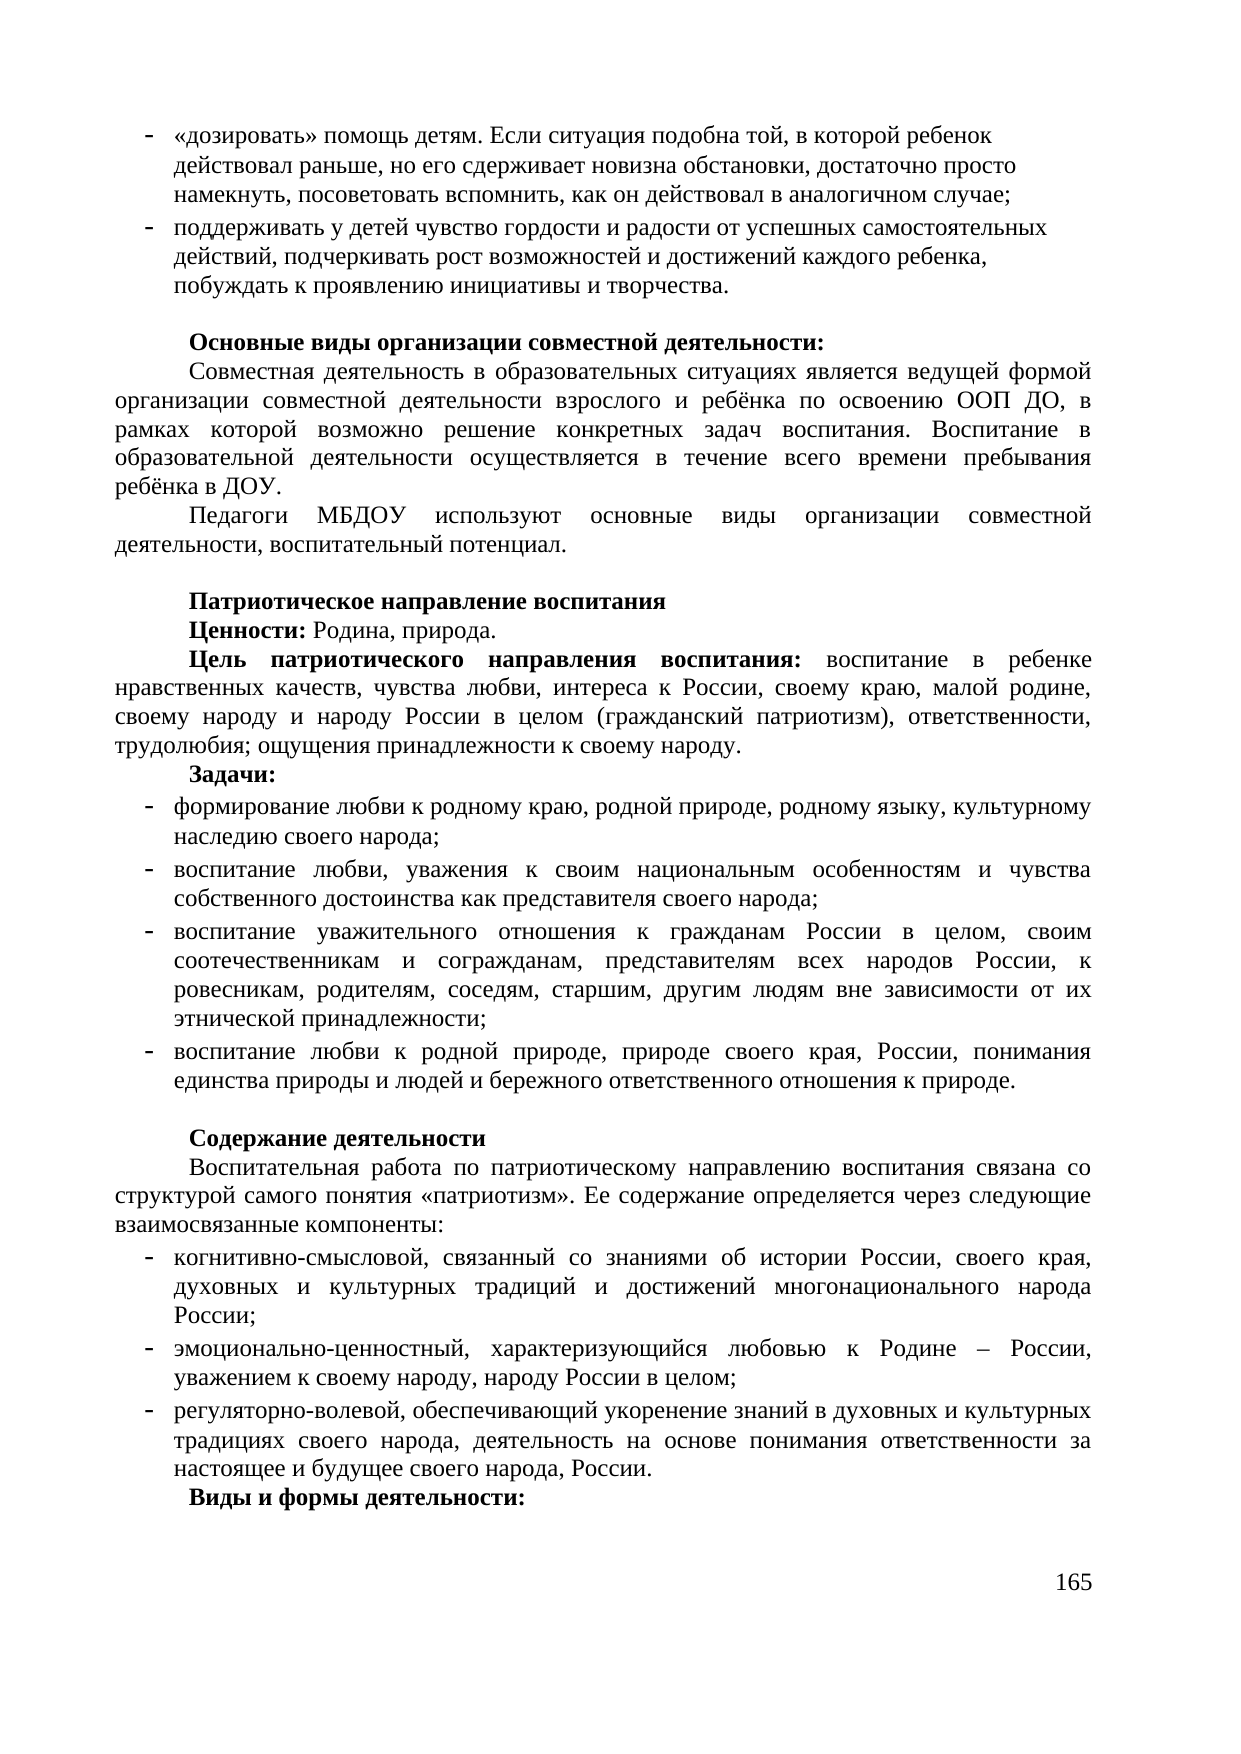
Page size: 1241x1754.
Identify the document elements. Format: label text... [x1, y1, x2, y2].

list эмоционально-ценностный, характеризующийся любовью к Родине – России, уважением к своему народу, народу России в целом; [144, 1329, 1092, 1391]
text Задачи: [114, 759, 1092, 787]
list воспитание любви к родной природе, природе своего края, России, понимания единства природы и людей и бережного ответственного отношения к природе. [144, 1032, 1092, 1094]
text Ценности: Родина, природа. [114, 615, 1092, 644]
list воспитание любви, уважения к своим национальным особенностям и чувства собственного достоинства как представителя своего народа; [144, 850, 1092, 912]
list когнитивно-смысловой, связанный со знаниями об истории России, своего края, духовных и культурных традиций и достижений многонационального народа России; [144, 1238, 1092, 1329]
list формирование любви к родному краю, родной природе, родному языку, культурному наследию своего народа; [144, 787, 1092, 850]
list поддерживать у детей чувство гордости и радости от успешных самостоятельных действий, подчеркивать рост возможностей и достижений каждого ребенка, побуждать к проявлению инициативы и творчества. [144, 208, 1095, 299]
text Основные виды организации совместной деятельности: [114, 327, 1092, 356]
list регуляторно-волевой, обеспечивающий укоренение знаний в духовных и культурных традициях своего народа, деятельность на основе понимания ответственности за настоящее и будущее своего народа, России. [144, 1391, 1092, 1482]
text Патриотическое направление воспитания [114, 586, 1092, 615]
text Воспитательная работа по патриотическому направлению воспитания связана со структурой самого понятия «патриотизм». Ее содержание определяется через следующие взаимосвязанные компоненты: [114, 1152, 1092, 1238]
text Совместная деятельность в образовательных ситуациях является ведущей формой организации совместной деятельности взрослого и ребёнка по освоению ООП ДО, в рамках которой возможно решение конкретных задач воспитания. Воспитание в образовательной деятельности осуществляется в течение всего времени пребывания ребёнка в ДОУ. [114, 356, 1092, 500]
text Цель патриотического направления воспитания: воспитание в ребенке нравственных качеств, чувства любви, интереса к России, своему краю, малой родине, своему народу и народу России в целом (гражданский патриотизм), ответственности, трудолюбия; ощущения принадлежности к своему народу. [114, 644, 1092, 759]
text Педагоги МБДОУ используют основные виды организации совместной деятельности, воспитательный потенциал. [114, 500, 1092, 557]
list «дозировать» помощь детям. Если ситуация подобна той, в которой ребенок действовал раньше, но его сдерживает новизна обстановки, достаточно просто намекнуть, посоветовать вспомнить, как он действовал в аналогичном случае; [144, 117, 1095, 208]
text Содержание деятельности [114, 1123, 1092, 1152]
text Виды и формы деятельности: [114, 1482, 1092, 1511]
list воспитание уважительного отношения к гражданам России в целом, своим соотечественникам и согражданам, представителям всех народов России, к ровесникам, родителям, соседям, старшим, другим людям вне зависимости от их этнической принадлежности; [144, 912, 1092, 1032]
